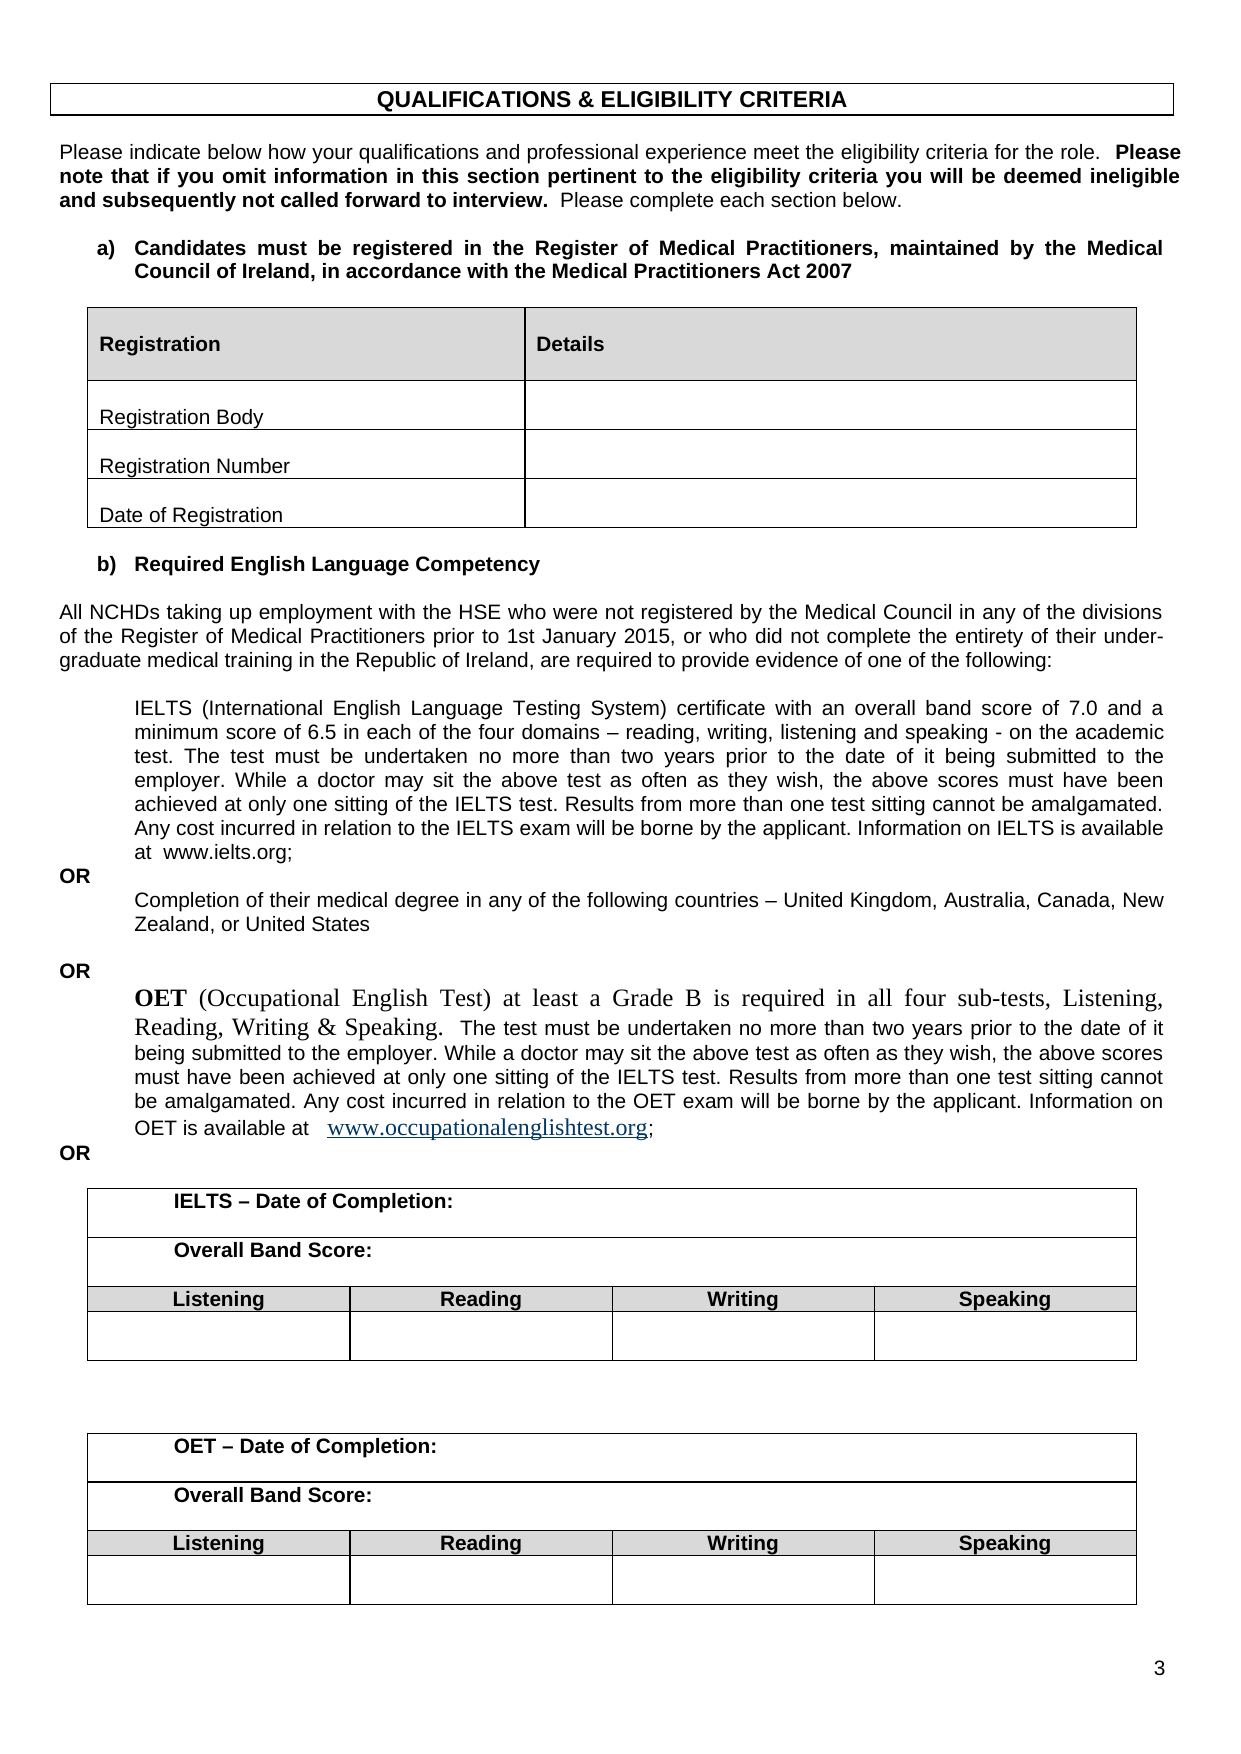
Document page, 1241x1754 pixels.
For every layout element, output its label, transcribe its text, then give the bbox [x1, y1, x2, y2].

table_cell Overall Band Score: [88, 1238, 1136, 1286]
text All NCHDs taking up employment with the HSE who were not registered by the Medical Council in any of the divisions of the Register of Medical Practitioners prior to 1st January 2015, or who did not complete the entirety of their under-graduate medical training in the Republic of Ireland, are required to provide evidence of one of the following: [59, 600, 1165, 672]
table_cell Listening [88, 1531, 349, 1555]
table_cell Registration Number [88, 430, 524, 478]
list Required English Language Competency [97, 552, 1171, 576]
text Completion of their medical degree in any of the following countries – United Kingdom, Australia, Canada, New Zealand, or United States [134, 887, 1165, 935]
text OR [59, 863, 1165, 887]
table_cell [613, 1312, 874, 1359]
table_cell [526, 381, 1136, 429]
table_header IELTS – Date of Completion: [88, 1189, 1136, 1237]
table_cell Reading [351, 1287, 612, 1311]
table_cell [875, 1556, 1136, 1604]
list Candidates must be registered in the Register of Medical Practitioners, maintained by the Medical Council of Ireland, in accordance with the Medical Practitioners Act 2007 [97, 235, 1165, 283]
table_cell [88, 1556, 349, 1604]
table_cell Registration Body [88, 381, 524, 429]
table_cell [613, 1556, 874, 1604]
table_cell Writing [613, 1287, 874, 1311]
table_cell Speaking [875, 1287, 1136, 1311]
table_cell [875, 1312, 1136, 1359]
text OR [59, 959, 1165, 983]
table_header Registration [88, 308, 524, 380]
text QUALIFICATIONS & ELIGIBILITY CRITERIA [51, 84, 1173, 114]
table_cell Writing [613, 1531, 874, 1555]
text OR [59, 1140, 1165, 1164]
table_cell Speaking [875, 1531, 1136, 1555]
table_cell Reading [351, 1531, 612, 1555]
table_cell Overall Band Score: [88, 1483, 1136, 1530]
table_cell Listening [88, 1287, 349, 1311]
text Please indicate below how your qualifications and professional experience meet the eligibility criteria for the role. Please note that if you omit information in this section pertinent to the eligibility criteria you will be deemed ineligible and subsequently not called forward to interview. Please complete each section below. [59, 139, 1181, 211]
table_cell [351, 1556, 612, 1604]
table_cell [351, 1312, 612, 1359]
text IELTS (International English Language Testing System) certificate with an overall band score of 7.0 and a minimum score of 6.5 in each of the four domains – reading, writing, listening and speaking - on the academic test. The test must be undertaken no more than two years prior to the date of it being submitted to the employer. While a doctor may sit the above test as often as they wish, the above scores must have been achieved at only one sitting of the IELTS test. Results from more than one test sitting cannot be amalgamated. Any cost incurred in relation to the IELTS exam will be borne by the applicant. Information on IELTS is available at www.ielts.org; [134, 696, 1165, 863]
table_header OET – Date of Completion: [88, 1434, 1136, 1481]
text OET (Occupational English Test) at least a Grade B is required in all four sub-tests, Listening, Reading, Writing & Speaking. The test must be undertaken no more than two years prior to the date of it being submitted to the employer. While a doctor may sit the above test as often as they wish, the above scores must have been achieved at only one sitting of the IELTS test. Results from more than one test sitting cannot be amalgamated. Any cost incurred in relation to the OET exam will be borne by the applicant. Information on OET is available at www.occupationalenglishtest.org; [134, 983, 1165, 1140]
table_cell [88, 1312, 349, 1359]
table_cell Date of Registration [88, 479, 524, 527]
table_header Details [526, 308, 1136, 380]
table_cell [526, 430, 1136, 478]
table_cell [526, 479, 1136, 527]
